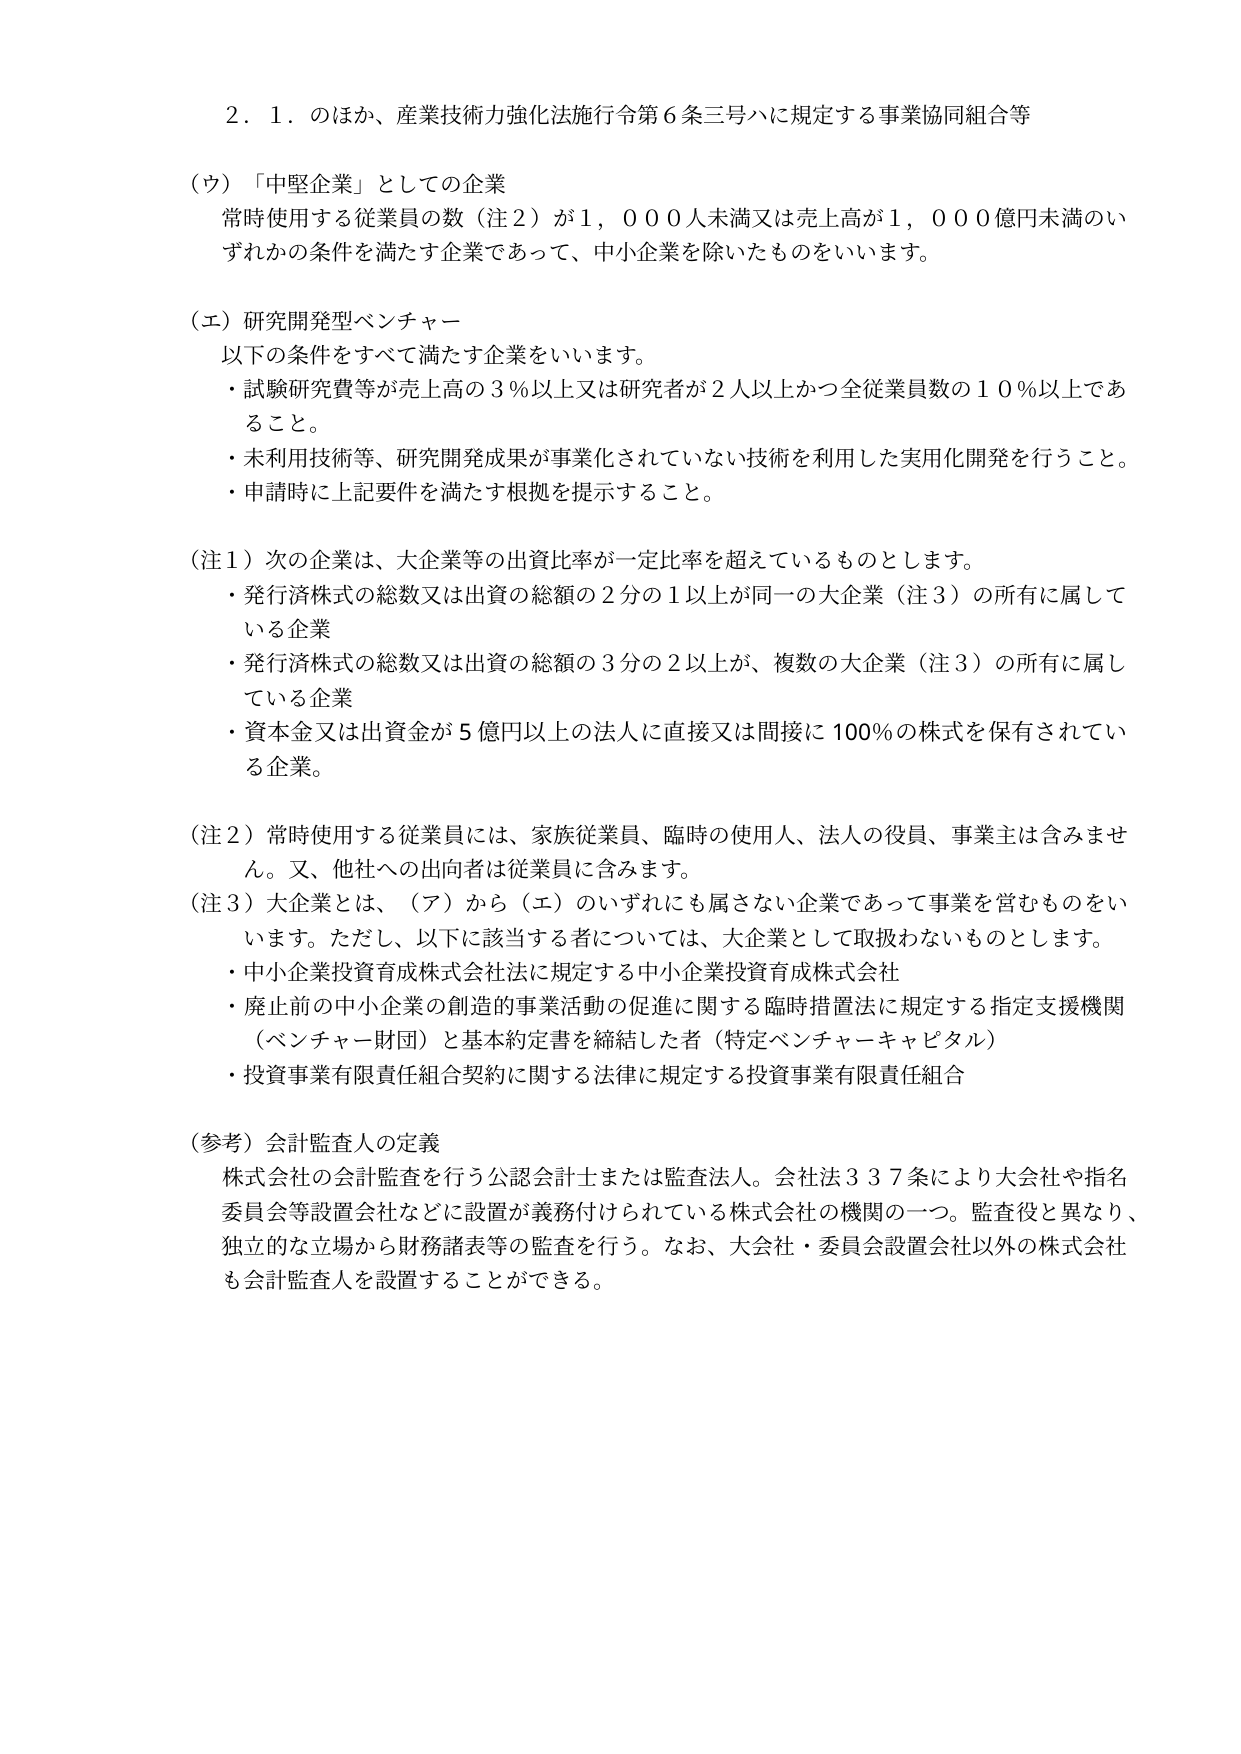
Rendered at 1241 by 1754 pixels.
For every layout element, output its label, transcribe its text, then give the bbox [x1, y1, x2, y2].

list ２．１．のほか、産業技術力強化法施行令第６条三号ハに規定する事業協同組合等 [222, 97, 1128, 131]
text （注３）大企業とは、（ア）から（エ）のいずれにも属さない企業であって事業を営むものをいいます。ただし、以下に該当する者については、大企業として取扱わないものとします。 [178, 885, 1128, 954]
list ・投資事業有限責任組合契約に関する法律に規定する投資事業有限責任組合 [222, 1056, 1128, 1091]
text 株式会社の会計監査を行う公認会計士または監査法人。会社法３３７条により大会社や指名委員会等設置会社などに設置が義務付けられている株式会社の機関の一つ。監査役と異なり、独立的な立場から財務諸表等の監査を行う。なお、大会社・委員会設置会社以外の株式会社も会計監査人を設置することができる。 [112, 1159, 1128, 1296]
text （注２）常時使用する従業員には、家族従業員、臨時の使用人、法人の役員、事業主は含みません。又、他社への出向者は従業員に含みます。 [178, 817, 1128, 885]
list ・中小企業投資育成株式会社法に規定する中小企業投資育成株式会社 [222, 954, 1128, 988]
list ・申請時に上記要件を満たす根拠を提示すること。 [178, 474, 1128, 508]
list ・発行済株式の総数又は出資の総額の２分の１以上が同一の大企業（注３）の所有に属している企業 [222, 577, 1128, 645]
list 常時使用する従業員の数（注２）が１，０００人未満又は売上高が１，０００億円未満のいずれかの条件を満たす企業であって、中小企業を除いたものをいいます。 [222, 200, 1128, 268]
list ・試験研究費等が売上高の３％以上又は研究者が２人以上かつ全従業員数の１０％以上であること。 [222, 371, 1128, 439]
list ・資本金又は出資金が5億円以上の法人に直接又は間接に100％の株式を保有されている企業。 [222, 714, 1128, 782]
list 以下の条件をすべて満たす企業をいいます。 [178, 337, 1128, 371]
list （注１）次の企業は、大企業等の出資比率が一定比率を超えているものとします。 [178, 542, 1128, 577]
list ・発行済株式の総数又は出資の総額の３分の２以上が、複数の大企業（注３）の所有に属している企業 [222, 645, 1128, 714]
list ・未利用技術等、研究開発成果が事業化されていない技術を利用した実用化開発を行うこと。 [222, 439, 1128, 474]
text （参考）会計監査人の定義 [112, 1125, 1128, 1159]
list （ウ）「中堅企業」としての企業 [178, 165, 1128, 200]
list ・廃止前の中小企業の創造的事業活動の促進に関する臨時措置法に規定する指定支援機関（ベンチャー財団）と基本約定書を締結した者（特定ベンチャーキャピタル） [222, 988, 1128, 1056]
list （エ）研究開発型ベンチャー [178, 302, 1128, 337]
